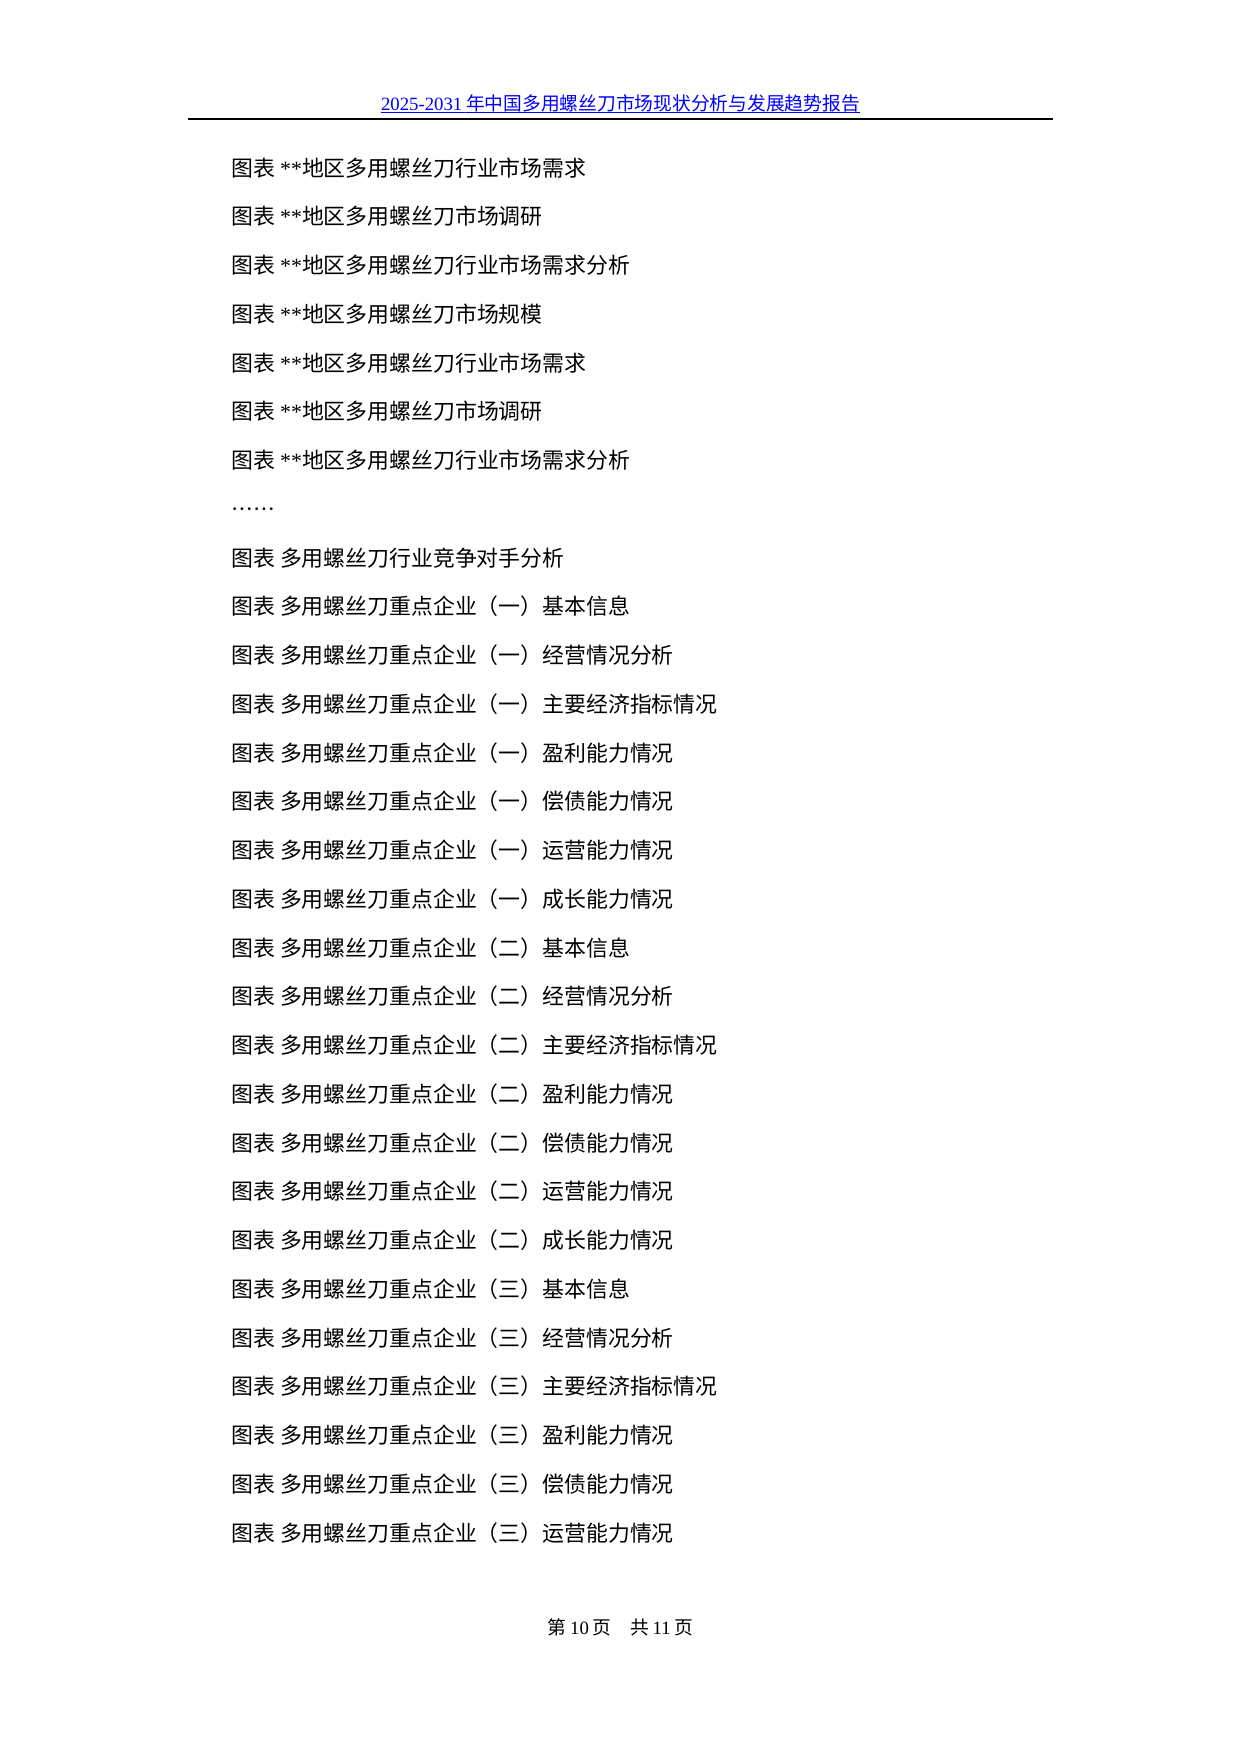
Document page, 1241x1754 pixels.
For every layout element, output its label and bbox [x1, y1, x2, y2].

text [187, 150, 1053, 1548]
